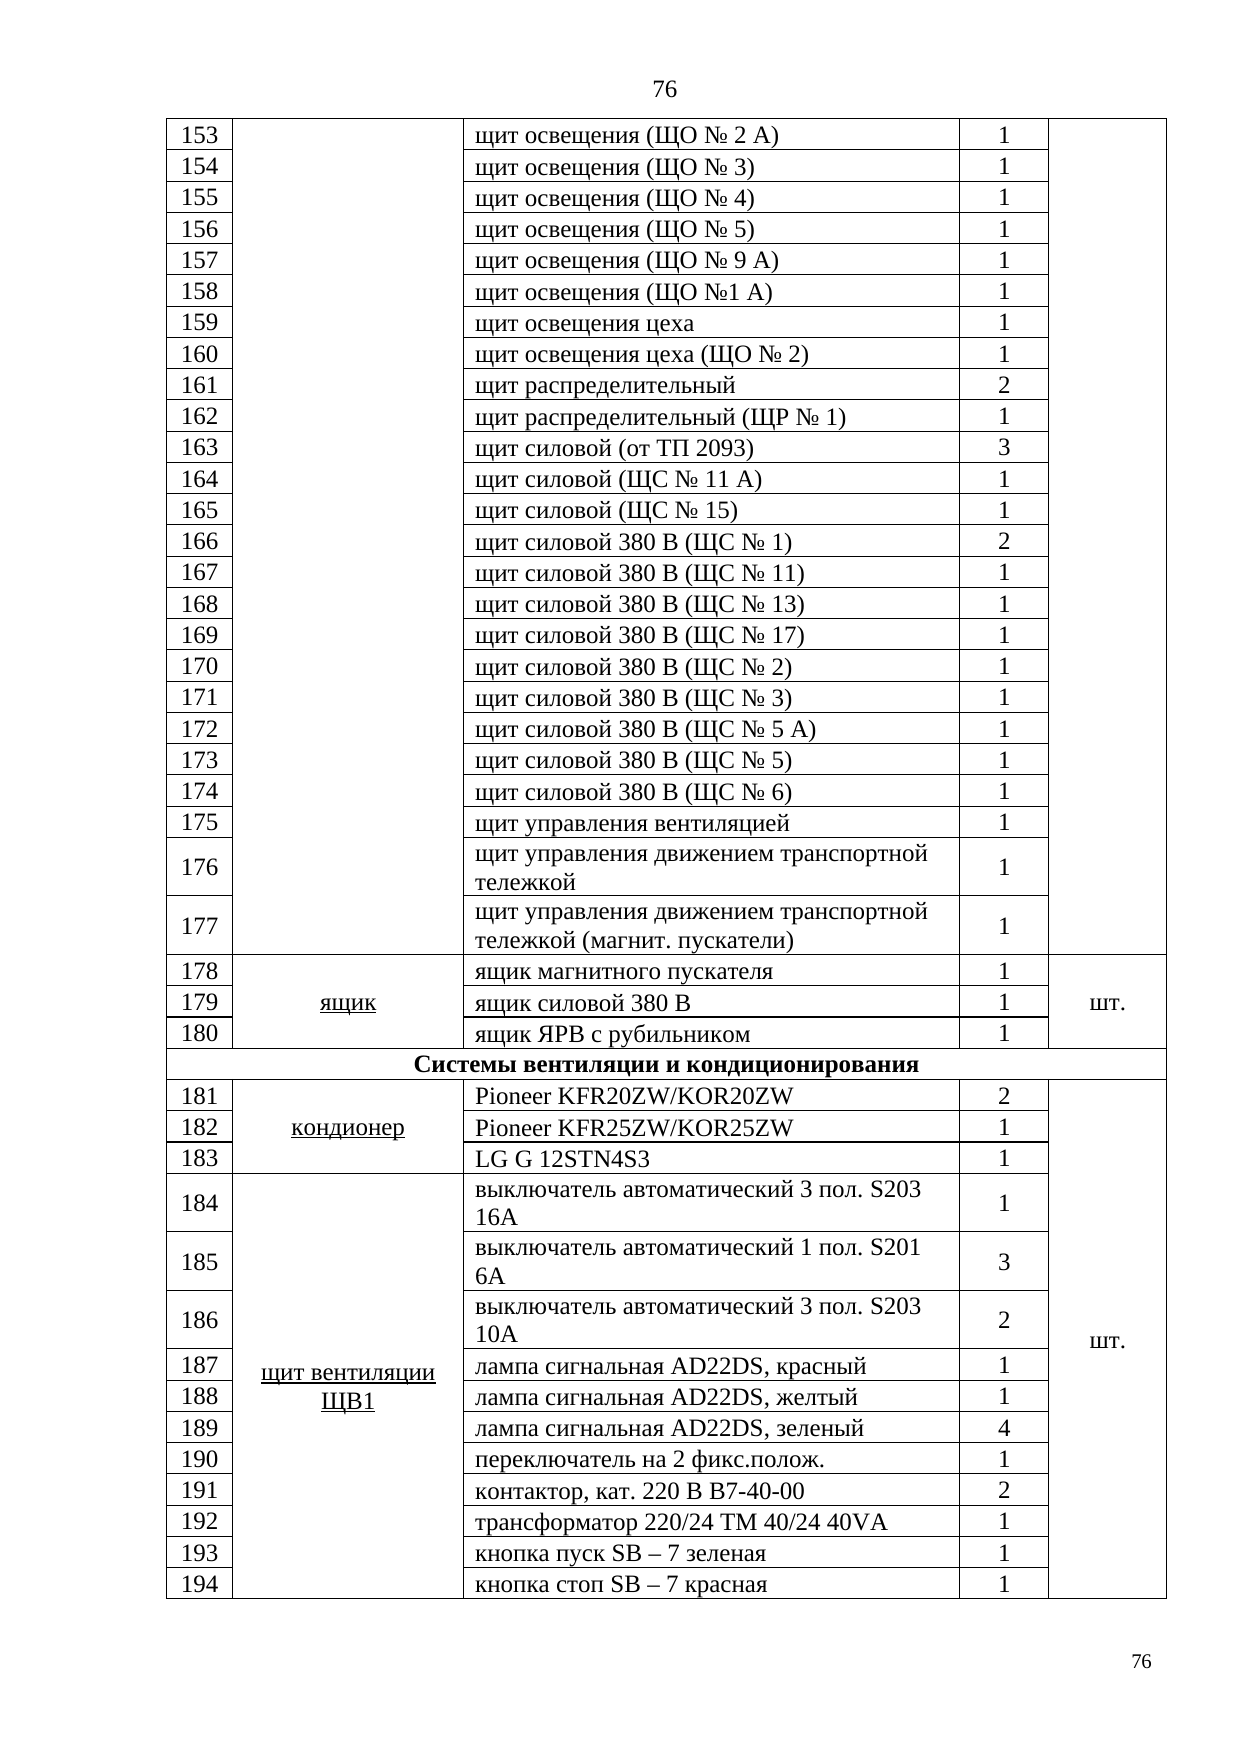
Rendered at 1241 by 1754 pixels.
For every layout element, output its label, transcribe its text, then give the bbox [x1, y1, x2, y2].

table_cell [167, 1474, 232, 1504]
table_cell 172 [167, 713, 232, 743]
table_cell щит освещения (ЩО №1 А) [464, 275, 959, 306]
table_cell щит силовой 380 В (ЩС № 5) [464, 744, 959, 774]
table_cell 161 [167, 369, 232, 399]
table_cell 164 [167, 463, 232, 493]
table_cell 1 [960, 775, 1048, 806]
table_cell 157 [167, 244, 232, 274]
table_cell 185 [167, 1232, 232, 1290]
table_cell 180 [167, 1018, 232, 1048]
table_cell ящик ЯРВ с рубильником [464, 1018, 959, 1048]
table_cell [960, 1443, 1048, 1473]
table_cell 1 [960, 494, 1048, 524]
table_cell щит освещения (ЩО № 4) [464, 182, 959, 212]
table_cell 3 [960, 432, 1048, 462]
table_cell 1 [960, 338, 1048, 368]
table_cell 158 [167, 275, 232, 306]
table_cell 1 [960, 588, 1048, 618]
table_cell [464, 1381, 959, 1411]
table_cell 173 [167, 744, 232, 774]
table_cell выключатель автоматический 1 пол. S201 6А [464, 1232, 959, 1290]
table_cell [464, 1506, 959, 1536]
table_cell щит освещения цеха [464, 307, 959, 337]
table_cell 1 [960, 244, 1048, 274]
table_cell 1 [960, 619, 1048, 649]
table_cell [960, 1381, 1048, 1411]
table_cell 1 [960, 650, 1048, 681]
table_cell ящик [233, 955, 463, 1048]
table_cell щит вентиляции ЩВ1 [233, 1174, 463, 1598]
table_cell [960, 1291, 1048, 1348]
table_cell 1 [960, 896, 1048, 954]
table_cell 1 [960, 213, 1048, 243]
table_cell LG G 12STN4S3 [464, 1143, 959, 1173]
table_cell щит силовой 380 В (ЩС № 13) [464, 588, 959, 618]
table_cell 155 [167, 182, 232, 212]
table_cell щит управления движением транспортной тележкой (магнит. пускатели) [464, 896, 959, 954]
table_cell 1 [960, 150, 1048, 181]
table_cell щит силовой 380 В (ЩС № 5 А) [464, 713, 959, 743]
table_cell щит силовой (ЩС № 15) [464, 494, 959, 524]
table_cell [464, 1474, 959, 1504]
table_cell щит силовой (ЩС № 11 А) [464, 463, 959, 493]
table_cell Pioneer KFR25ZW/KOR25ZW [464, 1111, 959, 1141]
table_cell щит освещения (ЩО № 5) [464, 213, 959, 243]
table_cell 168 [167, 588, 232, 618]
table_cell Pioneer KFR20ZW/KOR20ZW [464, 1080, 959, 1110]
table_cell 163 [167, 432, 232, 462]
table_cell ящик магнитного пускателя [464, 955, 959, 985]
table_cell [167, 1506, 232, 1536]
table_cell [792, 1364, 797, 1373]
table_cell 184 [167, 1174, 232, 1231]
table_cell щит распределительный (ЩР № 1) [464, 400, 959, 431]
table_cell щит силовой 380 В (ЩС № 6) [464, 775, 959, 806]
table_cell 1 [960, 955, 1048, 985]
table_cell щит освещения (ЩО № 9 А) [464, 244, 959, 274]
table_cell 2 [960, 525, 1048, 556]
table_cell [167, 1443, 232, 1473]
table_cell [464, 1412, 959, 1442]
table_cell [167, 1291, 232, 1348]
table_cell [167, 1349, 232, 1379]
table_cell 2 [960, 369, 1048, 399]
table_cell 1 [960, 713, 1048, 743]
table_cell 1 [960, 838, 1048, 895]
table_cell 179 [167, 986, 232, 1016]
table_cell 182 [167, 1111, 232, 1141]
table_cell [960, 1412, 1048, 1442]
table_cell 154 [167, 150, 232, 181]
table_cell ящик силовой 380 В [464, 986, 959, 1016]
table_cell щит освещения (ЩО № 2 А) [464, 119, 959, 149]
table_cell 1 [960, 182, 1048, 212]
table_cell 1 [960, 744, 1048, 774]
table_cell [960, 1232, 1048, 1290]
table_cell кондионер [233, 1080, 463, 1173]
table_cell 1 [960, 119, 1048, 149]
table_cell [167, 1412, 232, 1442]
table_cell шт. [1049, 1080, 1166, 1598]
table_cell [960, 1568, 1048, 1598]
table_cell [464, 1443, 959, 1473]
table_cell 183 [167, 1143, 232, 1173]
table_cell щит управления вентиляцией [464, 807, 959, 837]
table_cell щит освещения цеха (ЩО № 2) [464, 338, 959, 368]
table_cell 2 [960, 1080, 1048, 1110]
table_cell щит силовой 380 В (ЩС № 11) [464, 557, 959, 587]
table_cell 153 [167, 119, 232, 149]
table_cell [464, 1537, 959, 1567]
table_cell 175 [167, 807, 232, 837]
table_cell 165 [167, 494, 232, 524]
table_cell щит освещения (ЩО № 3) [464, 150, 959, 181]
table_cell 178 [167, 955, 232, 985]
table_cell 1 [960, 463, 1048, 493]
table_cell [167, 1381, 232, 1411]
table_cell щит силовой (от ТП 2093) [464, 432, 959, 462]
table_cell щит силовой 380 В (ЩС № 2) [464, 650, 959, 681]
table_cell щит силовой 380 В (ЩС № 1) [464, 525, 959, 556]
table_cell шт. [1049, 955, 1166, 1048]
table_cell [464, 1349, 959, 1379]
table_cell 1 [960, 1174, 1048, 1231]
table_cell 166 [167, 525, 232, 556]
table_cell 1 [960, 275, 1048, 306]
table_cell 1 [960, 807, 1048, 837]
table_cell 171 [167, 682, 232, 712]
table_cell 170 [167, 650, 232, 681]
table_cell щит силовой 380 В (ЩС № 17) [464, 619, 959, 649]
table_cell Системы вентиляции и кондиционирования [167, 1049, 1166, 1079]
table_cell 177 [167, 896, 232, 954]
table_cell 1 [960, 557, 1048, 587]
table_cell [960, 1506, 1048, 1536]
table_cell 1 [960, 1018, 1048, 1048]
table_cell 169 [167, 619, 232, 649]
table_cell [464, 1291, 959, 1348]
table_cell щит управления движением транспортной тележкой [464, 838, 959, 895]
table_cell 159 [167, 307, 232, 337]
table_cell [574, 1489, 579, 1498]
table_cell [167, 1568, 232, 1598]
table_cell 181 [167, 1080, 232, 1110]
table_cell 167 [167, 557, 232, 587]
table_cell 156 [167, 213, 232, 243]
table_cell 1 [960, 986, 1048, 1016]
table_cell 1 [960, 307, 1048, 337]
table_cell 176 [167, 838, 232, 895]
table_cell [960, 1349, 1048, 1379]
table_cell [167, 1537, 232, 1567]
table_cell 162 [167, 400, 232, 431]
table_cell 1 [960, 400, 1048, 431]
table_cell выключатель автоматический 3 пол. S203 16А [464, 1174, 959, 1231]
table_cell 1 [960, 1111, 1048, 1141]
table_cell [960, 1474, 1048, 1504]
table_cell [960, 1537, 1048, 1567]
table_cell 1 [960, 1143, 1048, 1173]
table_cell щит силовой 380 В (ЩС № 3) [464, 682, 959, 712]
table_cell щит распределительный [464, 369, 959, 399]
table_cell 160 [167, 338, 232, 368]
table_cell 174 [167, 775, 232, 806]
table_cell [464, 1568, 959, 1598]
table_cell 1 [960, 682, 1048, 712]
